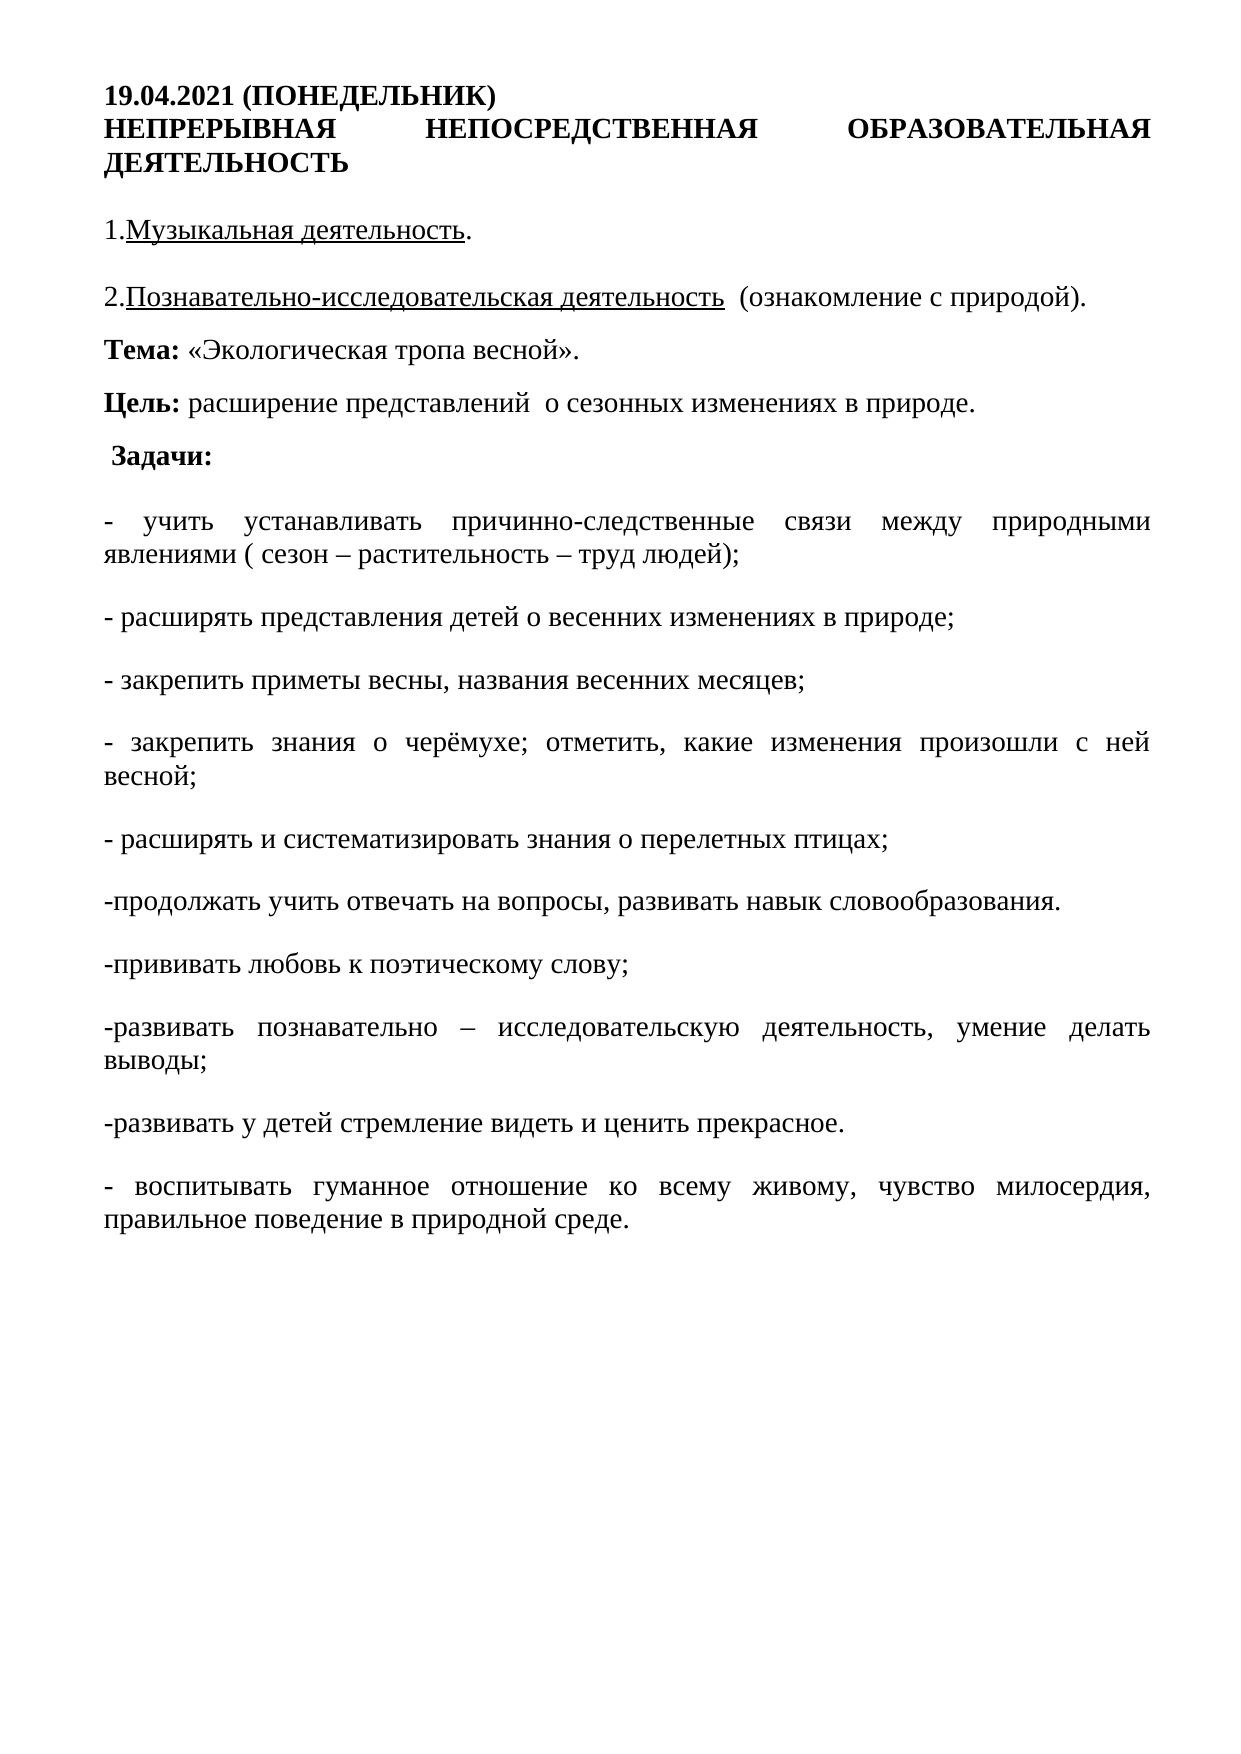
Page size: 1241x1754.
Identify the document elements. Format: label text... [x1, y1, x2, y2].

text Тема: «Экологическая тропа весной». [103, 332, 1152, 366]
text - закрепить приметы весны, названия весенних месяцев; [103, 662, 1152, 695]
text 1.Музыкальная деятельность. [103, 212, 1152, 246]
text - расширять представления детей о весенних изменениях в природе; [103, 599, 1152, 633]
text -продолжать учить отвечать на вопросы, развивать навык словообразования. [103, 883, 1152, 917]
text - расширять и систематизировать знания о перелетных птицах; [103, 821, 1152, 854]
text - учить устанавливать причинно-следственные связи между природными явлениями ( сезон – растительность – труд людей); [103, 503, 1152, 570]
text Задачи: [103, 438, 1152, 471]
text -развивать познавательно – исследовательскую деятельность, умение делать выводы; [103, 1009, 1152, 1076]
text 2.Познавательно-исследовательская деятельность (ознакомление с природой). [103, 279, 1152, 313]
text Цель: расширение представлений о сезонных изменениях в природе. [103, 385, 1152, 418]
text - закрепить знания о черёмухе; отметить, какие изменения произошли с ней весной; [103, 724, 1152, 792]
text -прививать любовь к поэтическому слову; [103, 946, 1152, 980]
text НЕПРЕРЫВНАЯ НЕПОСРЕДСТВЕННАЯ ОБРАЗОВАТЕЛЬНАЯ ДЕЯТЕЛЬНОСТЬ [103, 111, 1152, 178]
text -развивать у детей стремление видеть и ценить прекрасное. [103, 1105, 1152, 1139]
text - воспитывать гуманное отношение ко всему живому, чувство милосердия, правильное поведение в природной среде. [103, 1168, 1152, 1235]
text 19.04.2021 (ПОНЕДЕЛЬНИК) [103, 78, 1152, 111]
